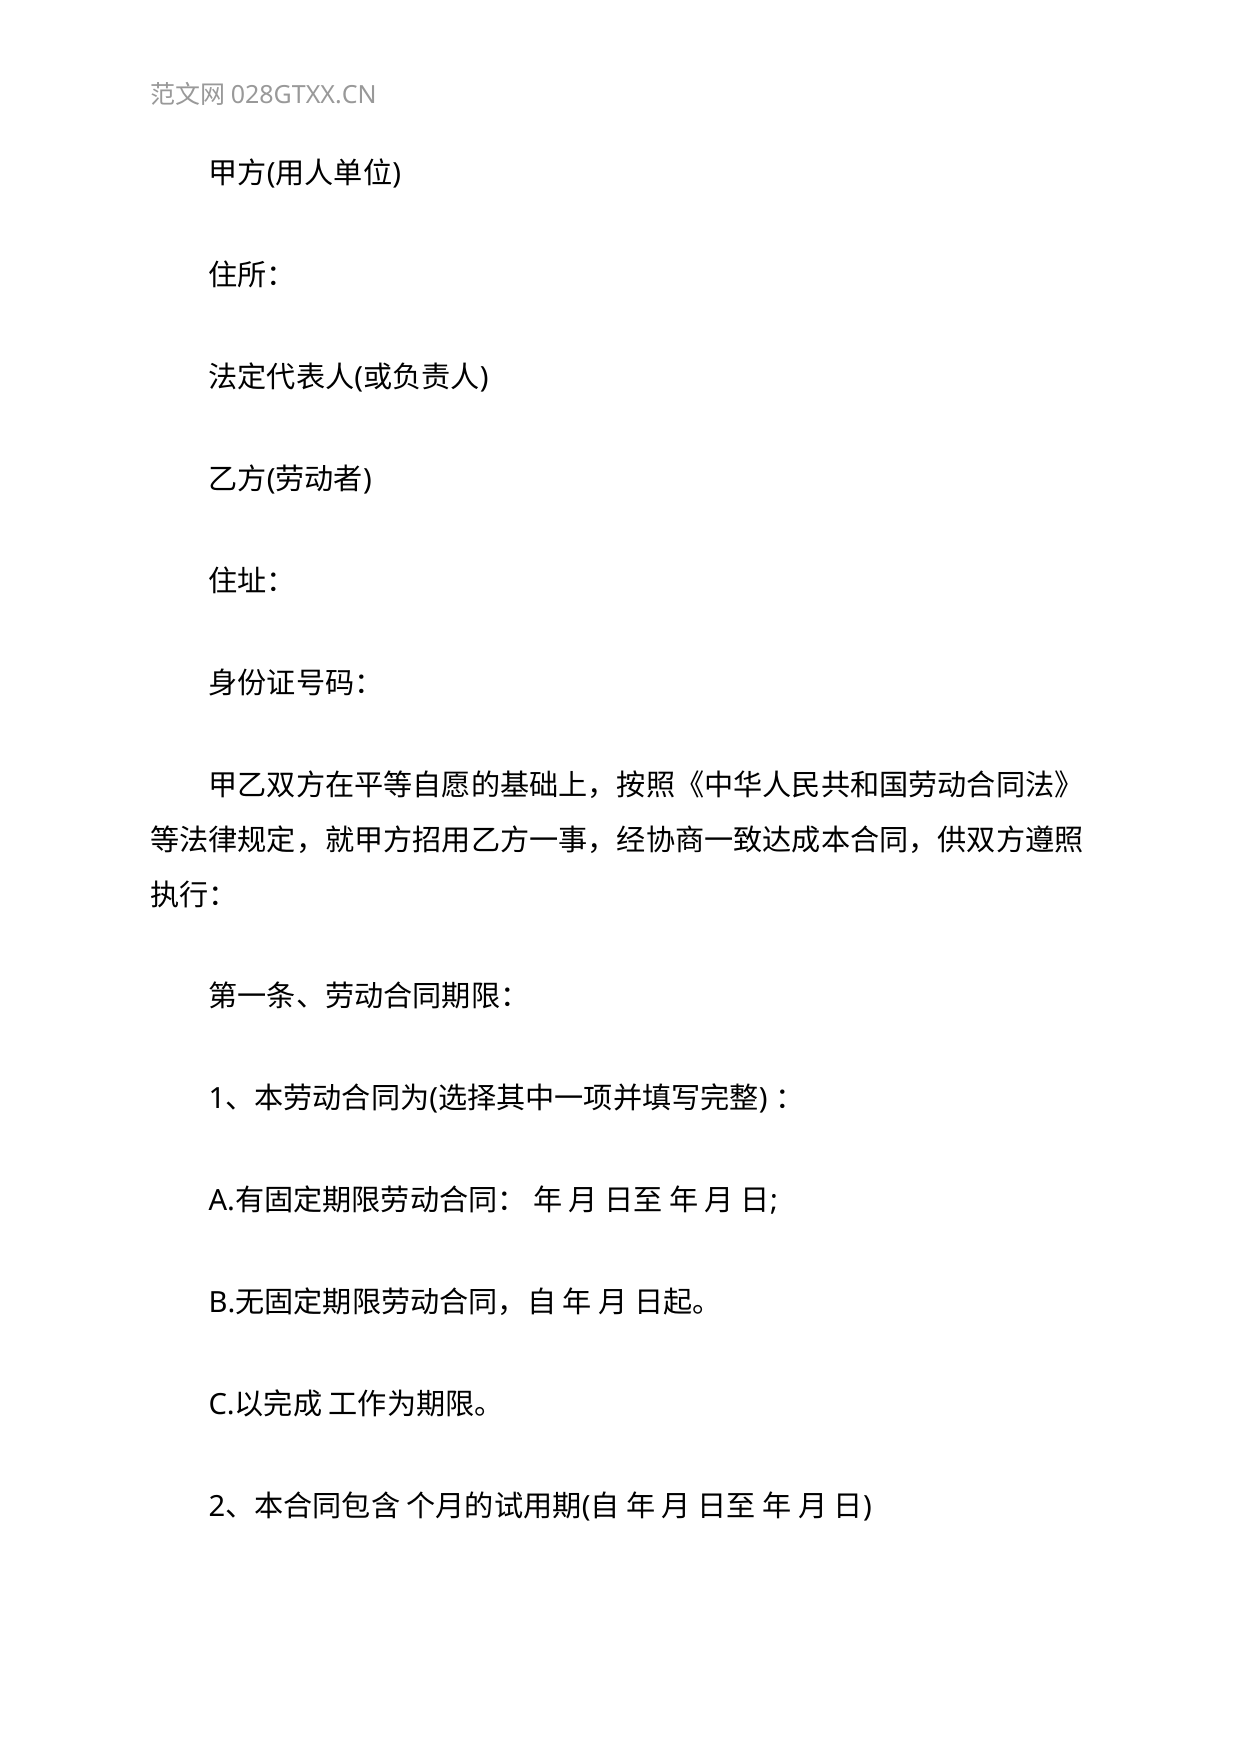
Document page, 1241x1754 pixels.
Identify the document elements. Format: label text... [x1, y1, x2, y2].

text 甲方(用人单位) [150, 150, 1090, 192]
text 法定代表人(或负责人) [150, 354, 1090, 396]
text 2、本合同包含 个月的试用期(自 年 月 日至 年 月 日) [150, 1482, 1090, 1525]
text 住址： [150, 558, 1090, 600]
text C.以完成 工作为期限。 [150, 1381, 1090, 1423]
text B.无固定期限劳动合同，自 年 月 日起。 [150, 1278, 1090, 1321]
text 第一条、劳动合同期限： [150, 973, 1090, 1015]
text 身份证号码： [150, 659, 1090, 702]
text 住所： [150, 252, 1090, 294]
text 1、本劳动合同为(选择其中一项并填写完整) ： [150, 1074, 1090, 1117]
text 甲乙双方在平等自愿的基础上，按照《中华人民共和国劳动合同法》等法律规定，就甲方招用乙方一事，经协商一致达成本合同，供双方遵照执行： [150, 761, 1090, 913]
text A.有固定期限劳动合同： 年 月 日至 年 月 日; [150, 1177, 1090, 1219]
text 乙方(劳动者) [150, 456, 1090, 498]
